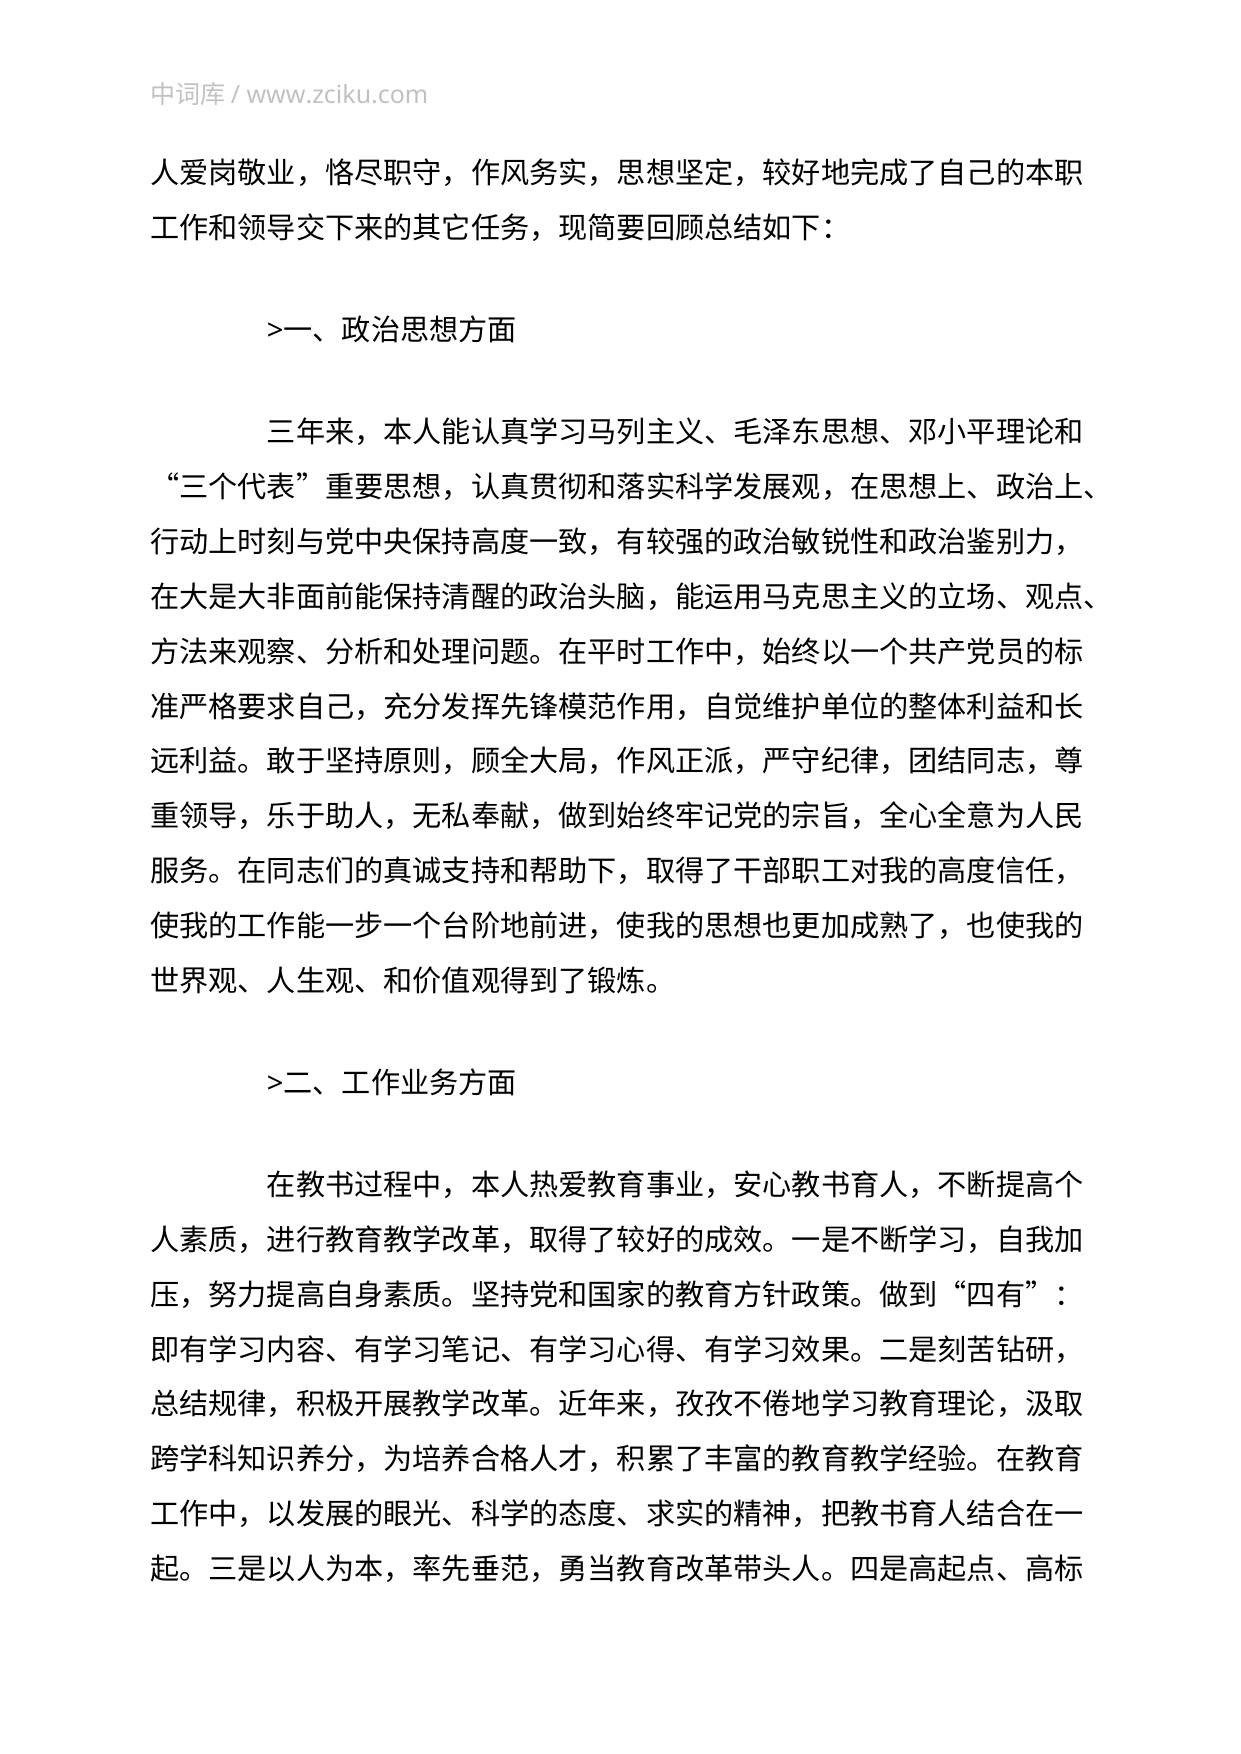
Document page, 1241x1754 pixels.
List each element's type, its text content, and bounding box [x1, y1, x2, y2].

text >一、政治思想方面 [150, 307, 1090, 349]
text >二、工作业务方面 [150, 1059, 1090, 1102]
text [150, 1161, 1090, 1588]
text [150, 150, 1090, 247]
text 三年来，本人能认真学习马列主义、毛泽东思想、邓小平理论和“三个代表”重要思想，认真贯彻和落实科学发展观，在思想上、政治上、行动上时刻与党中央保持高度一致，有较强的政治敏锐性和政治鉴别力，在大是大非面前能保持清醒的政治头脑，能运用马克思主义的立场、观点、方法来观察、分析和处理问题。在平时工作中，始终以一个共产党员的标准严格要求自己，充分发挥先锋模范作用，自觉维护单位的整体利益和长远利益。敢于坚持原则，顾全大局，作风正派，严守纪律，团结同志，尊重领导，乐于助人，无私奉献，做到始终牢记党的宗旨，全心全意为人民服务。在同志们的真诚支持和帮助下，取得了干部职工对我的高度信任，使我的工作能一步一个台阶地前进，使我的思想也更加成熟了，也使我的世界观、人生观、和价值观得到了锻炼。 [150, 409, 1090, 1000]
